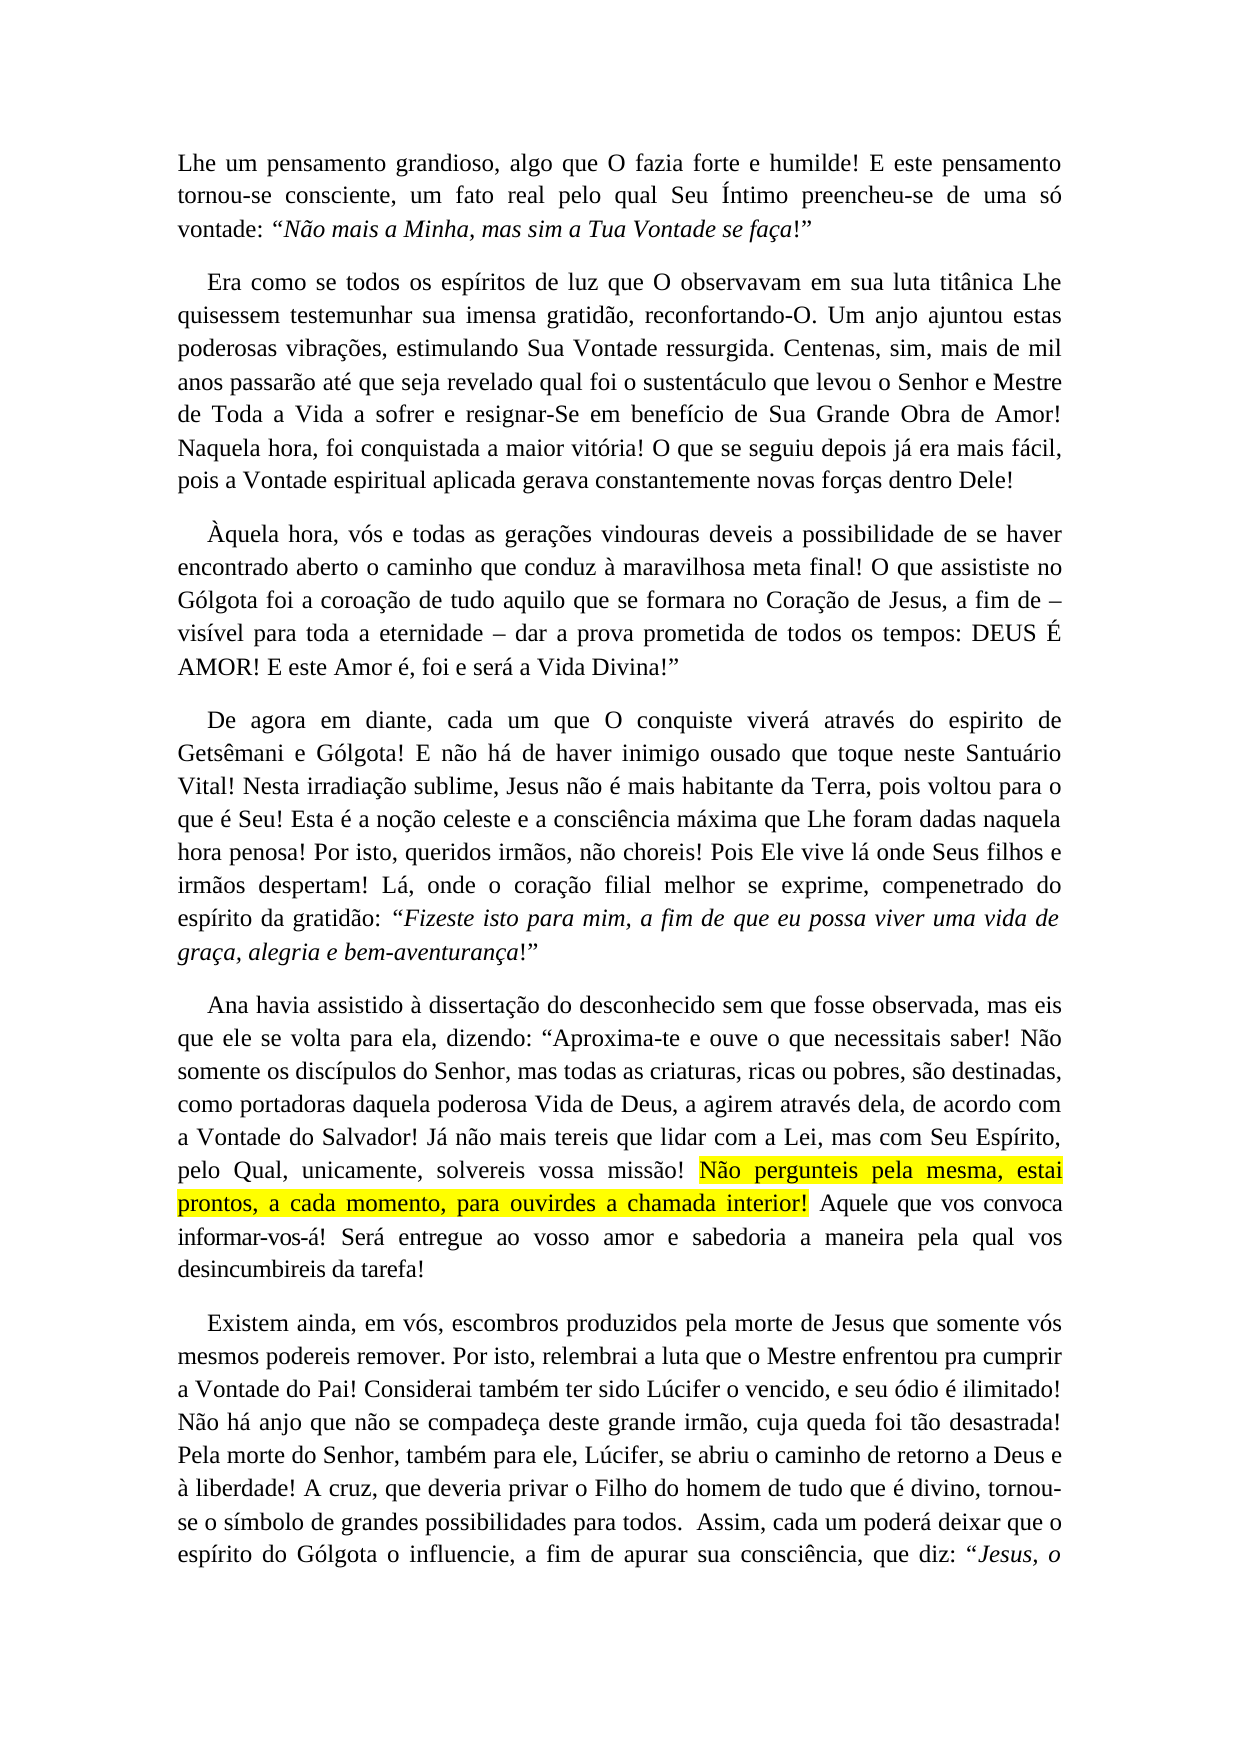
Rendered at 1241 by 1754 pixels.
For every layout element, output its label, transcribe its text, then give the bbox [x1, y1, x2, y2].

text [177, 1308, 1063, 1568]
text De agora em diante, cada um que O conquiste viverá através do espirito de Getsêmani e Gólgota! E não há de haver inimigo ousado que toque neste Santuário Vital! Nesta irradiação sublime, Jesus não é mais habitante da Terra, pois voltou para o que é Seu! Esta é a noção celeste e a consciência máxima que Lhe foram dadas naquela hora penosa! Por isto, queridos irmãos, não choreis! Pois Ele vive lá onde Seus filhos e irmãos despertam! Lá, onde o coração filial melhor se exprime, compenetrado do espírito da gratidão: “Fizeste isto para mim, a fim de que eu possa viver uma vida de graça, alegria e bem-aventurança!” [177, 705, 1063, 965]
text Àquela hora, vós e todas as gerações vindouras deveis a possibilidade de se haver encontrado aberto o caminho que conduz à maravilhosa meta final! O que assististe no Gólgota foi a coroação de tudo aquilo que se formara no Coração de Jesus, a fim de – visível para toda a eternidade – dar a prova prometida de todos os tempos: DEUS É AMOR! E este Amor é, foi e será a Vida Divina!” [177, 519, 1063, 680]
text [177, 148, 1063, 242]
text Ana havia assistido à dissertação do desconhecido sem que fosse observada, mas eis que ele se volta para ela, dizendo: “Aproxima-te e ouve o que necessitais saber! Não somente os discípulos do Senhor, mas todas as criaturas, ricas ou pobres, são destinadas, como portadoras daquela poderosa Vida de Deus, a agirem através dela, de acordo com a Vontade do Salvador! Já não mais tereis que lidar com a Lei, mas com Seu Espírito, pelo Qual, unicamente, solvereis vossa missão! Não pergunteis pela mesma, estai prontos, a cada momento, para ouvirdes a chamada interior! Aquele que vos convoca informar-vos-á! Será entregue ao vosso amor e sabedoria a maneira pela qual vos desincumbireis da tarefa! [177, 990, 1063, 1283]
text Era como se todos os espíritos de luz que O observavam em sua luta titânica Lhe quisessem testemunhar sua imensa gratidão, reconfortando-O. Um anjo ajuntou estas poderosas vibrações, estimulando Sua Vontade ressurgida. Centenas, sim, mais de mil anos passarão até que seja revelado qual foi o sustentáculo que levou o Senhor e Mestre de Toda a Vida a sofrer e resignar-Se em benefício de Sua Grande Obra de Amor! Naquela hora, foi conquistada a maior vitória! O que se seguiu depois já era mais fácil, pois a Vontade espiritual aplicada gerava constantemente novas forças dentro Dele! [177, 267, 1063, 494]
